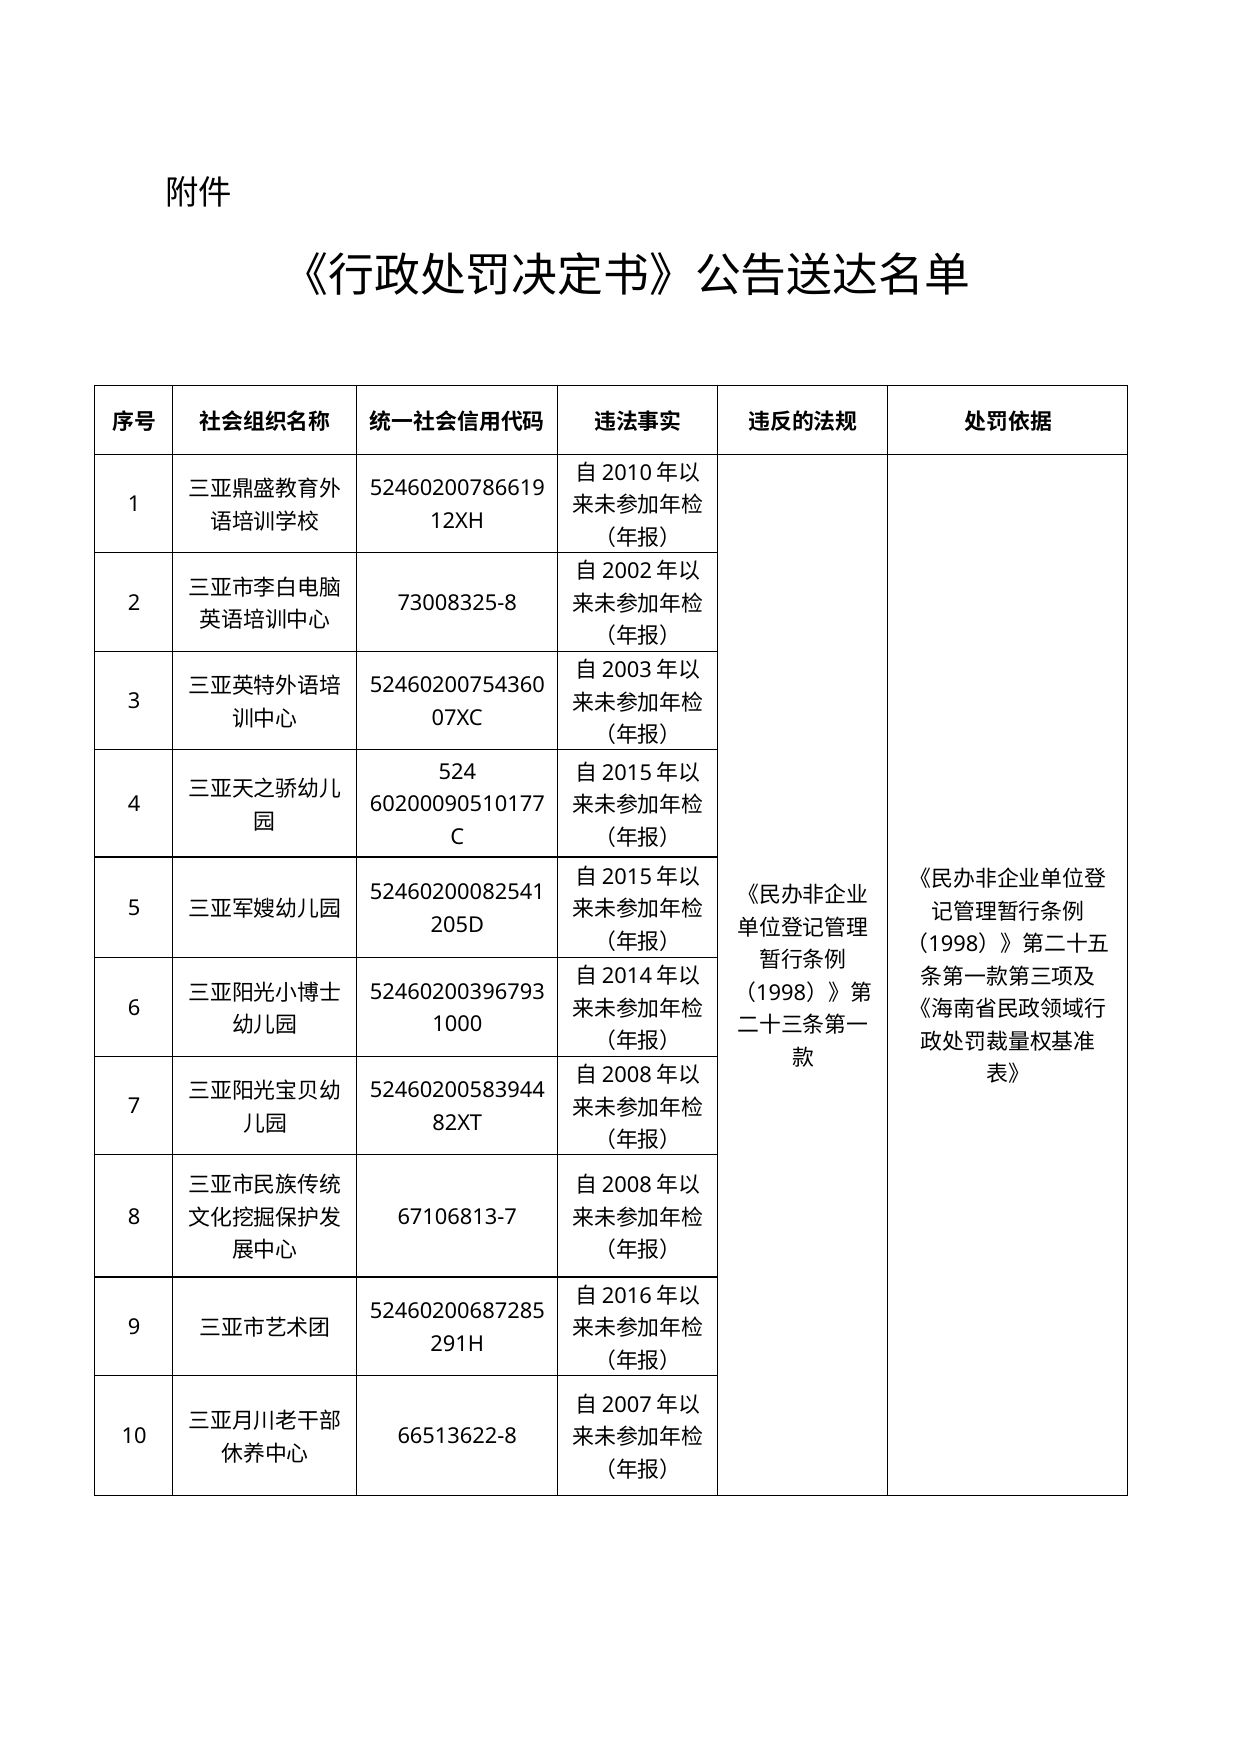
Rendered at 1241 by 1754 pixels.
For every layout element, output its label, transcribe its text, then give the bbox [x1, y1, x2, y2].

table_cell 三亚天之骄幼儿园 [173, 750, 356, 856]
table_cell 3 [95, 652, 172, 749]
table_cell 5246020078661912XH [357, 455, 557, 552]
table_cell 三亚月川老干部休养中心 [173, 1376, 356, 1494]
table_cell 73008325-8 [357, 553, 557, 651]
table_header 序号 [95, 386, 172, 453]
table_cell 《民办非企业单位登记管理暂行条例（1998）》第二十三条第一款 [718, 455, 887, 1494]
text 《行政处罚决定书》公告送达名单 [165, 222, 1087, 320]
table_cell 自2003年以来未参加年检（年报） [558, 652, 717, 749]
table_cell 三亚阳光宝贝幼儿园 [173, 1057, 356, 1154]
table_header 违法事实 [558, 386, 717, 453]
table_cell 三亚市李白电脑英语培训中心 [173, 553, 356, 651]
table_cell 5246020058394482XT [357, 1057, 557, 1154]
table_cell 524602003967931000 [357, 958, 557, 1056]
table_cell 自2014年以来未参加年检（年报） [558, 958, 717, 1056]
table_cell 2 [95, 553, 172, 651]
table_cell 7 [95, 1057, 172, 1154]
table_cell 自2002年以来未参加年检（年报） [558, 553, 717, 651]
table_cell 10 [95, 1376, 172, 1494]
table_cell 5246020075436007XC [357, 652, 557, 749]
table_cell 52460200082541205D [357, 858, 557, 957]
table_cell 自2010年以来未参加年检（年报） [558, 455, 717, 552]
table_cell 《民办非企业单位登记管理暂行条例（1998）》第二十五条第一款第三项及《海南省民政领域行政处罚裁量权基准表》 [888, 455, 1127, 1494]
table_cell 67106813-7 [357, 1155, 557, 1276]
table_cell 自2008年以来未参加年检（年报） [558, 1155, 717, 1276]
table_cell 自2015年以来未参加年检（年报） [558, 858, 717, 957]
table_cell 8 [95, 1155, 172, 1276]
table_header 社会组织名称 [173, 386, 356, 453]
table_header 违反的法规 [718, 386, 887, 453]
table_header 处罚依据 [888, 386, 1127, 453]
table_cell 自2007年以来未参加年检（年报） [558, 1376, 717, 1494]
table_cell 三亚军嫂幼儿园 [173, 858, 356, 957]
table_cell 6 [95, 958, 172, 1056]
table_cell 9 [95, 1278, 172, 1375]
text 附件 [165, 157, 1087, 222]
table_cell 三亚英特外语培训中心 [173, 652, 356, 749]
table_cell 66513622-8 [357, 1376, 557, 1494]
table_cell 1 [95, 455, 172, 552]
table_cell 自2015年以来未参加年检（年报） [558, 750, 717, 856]
table_cell 三亚市艺术团 [173, 1278, 356, 1375]
table_cell 524 60200090510177C [357, 750, 557, 856]
table_cell 三亚鼎盛教育外语培训学校 [173, 455, 356, 552]
table_header 统一社会信用代码 [357, 386, 557, 453]
table_cell 52460200687285291H [357, 1278, 557, 1375]
table_cell 4 [95, 750, 172, 856]
table_cell 自2008年以来未参加年检（年报） [558, 1057, 717, 1154]
table_cell 5 [95, 858, 172, 957]
table_cell 三亚阳光小博士幼儿园 [173, 958, 356, 1056]
table_cell 三亚市民族传统文化挖掘保护发展中心 [173, 1155, 356, 1276]
table_cell 自2016年以来未参加年检（年报） [558, 1278, 717, 1375]
